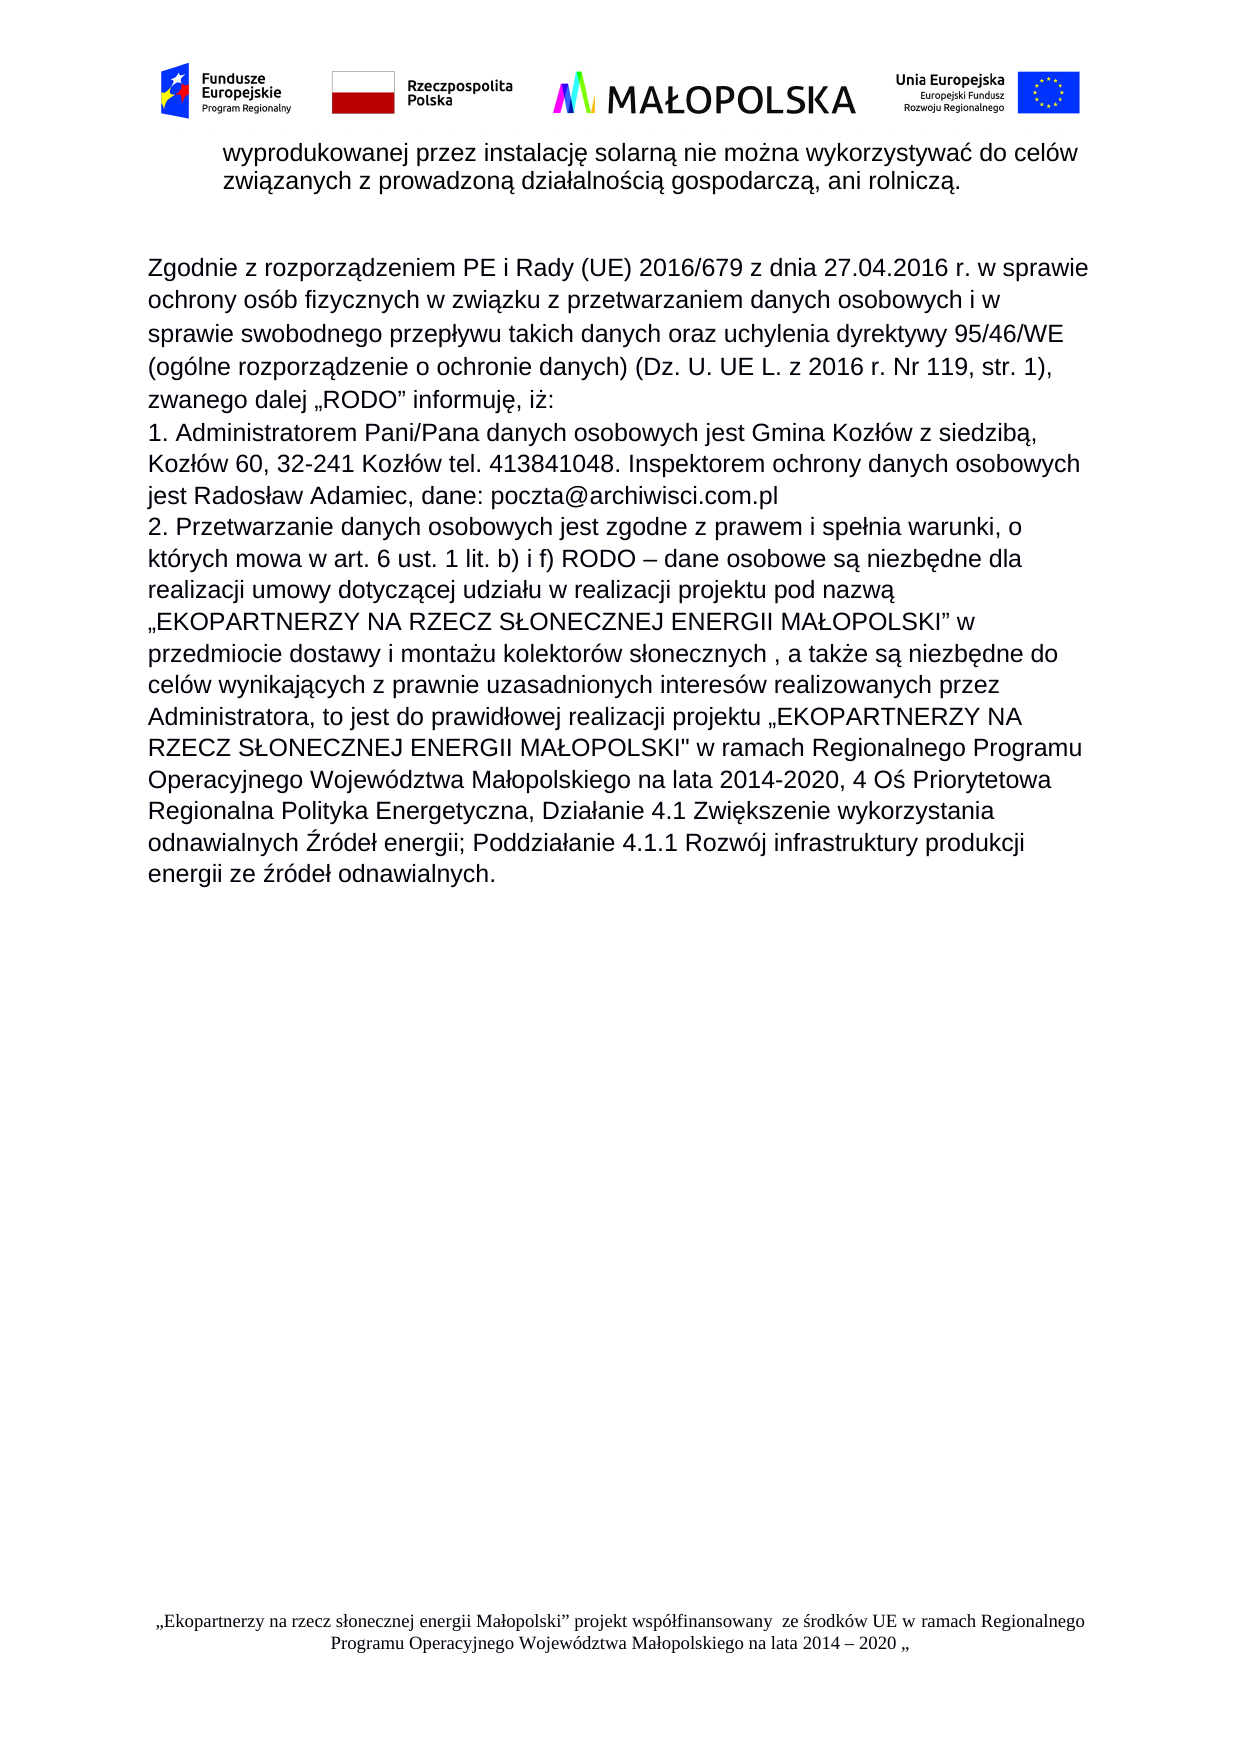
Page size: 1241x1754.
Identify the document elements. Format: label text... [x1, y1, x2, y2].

text Zgodnie z rozporządzeniem PE i Rady (UE) 2016/679 z dnia 27.04.2016 r. w sprawie ochrony osób fizycznych w związku z przetwarzaniem danych osobowych i w sprawie swobodnego przepływu takich danych oraz uchylenia dyrektywy 95/46/WE (ogólne rozporządzenie o ochronie danych) (Dz. U. UE L. z 2016 r. Nr 119, str. 1), zwanego dalej „RODO” informuję, iż: [148, 252, 1093, 413]
text 2. Przetwarzanie danych osobowych jest zgodne z prawem i spełnia warunki, o których mowa w art. 6 ust. 1 lit. b) i f) RODO – dane osobowe są niezbędne dla realizacji umowy dotyczącej udziału w realizacji projektu pod nazwą „EKOPARTNERZY NA RZECZ SŁONECZNEJ ENERGII MAŁOPOLSKI” w przedmiocie dostawy i montażu kolektorów słonecznych , a także są niezbędne do celów wynikających z prawnie uzasadnionych interesów realizowanych przez Administratora, to jest do prawidłowej realizacji projektu „EKOPARTNERZY NA RZECZ SŁONECZNEJ ENERGII MAŁOPOLSKI" w ramach Regionalnego Programu Operacyjnego Województwa Małopolskiego na lata 2014-2020, 4 Oś Priorytetowa Regionalna Polityka Energetyczna, Działanie 4.1 Zwiększenie wykorzystania odnawialnych Źródeł energii; Poddziałanie 4.1.1 Rozwój infrastruktury produkcji energii ze źródeł odnawialnych. [148, 512, 1093, 888]
text 1. Administratorem Pani/Pana danych osobowych jest Gmina Kozłów z siedzibą, Kozłów 60, 32-241 Kozłów tel. 413841048. Inspektorem ochrony danych osobowych jest Radosław Adamiec, dane: poczta@archiwisci.com.pl [148, 418, 1093, 509]
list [185, 137, 1093, 195]
picture [147, 48, 1093, 132]
